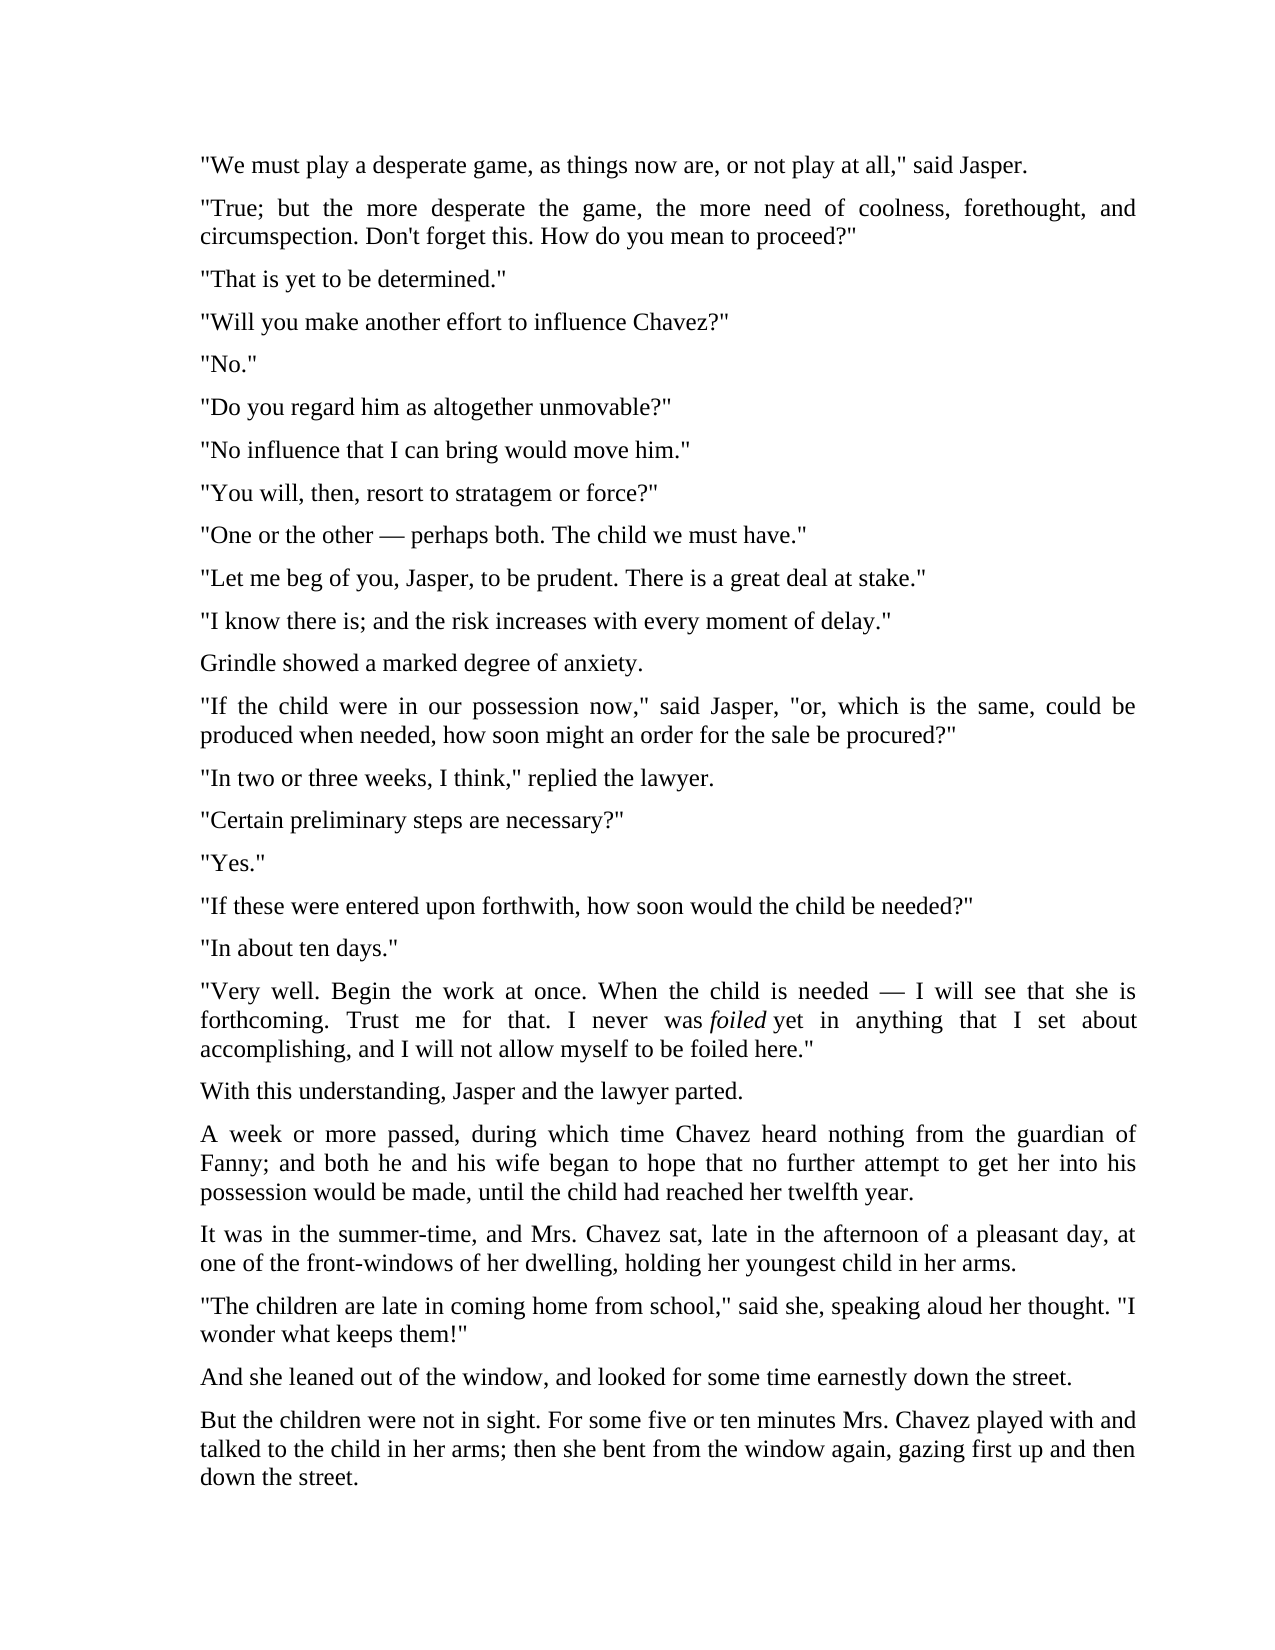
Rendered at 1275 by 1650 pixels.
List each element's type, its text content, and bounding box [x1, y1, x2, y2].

text "Do you regard him as altogether unmovable?" [200, 392, 1137, 421]
text A week or more passed, during which time Chavez heard nothing from the guardian of Fanny; and both he and his wife began to hope that no further attempt to get her into his possession would be made, until the child had reached her twelfth year. [200, 1119, 1137, 1205]
text "Very well. Begin the work at once. When the child is needed — I will see that she is forthcoming. Trust me for that. I never was foiled yet in anything that I set about accomplishing, and I will not allow myself to be foiled here." [200, 976, 1137, 1062]
text "If these were entered upon forthwith, how soon would the child be needed?" [200, 891, 1137, 919]
text "No." [200, 349, 1137, 378]
text "We must play a desperate game, as things now are, or not play at all," said Jasper. [200, 150, 1137, 179]
text "I know there is; and the risk increases with every moment of delay." [200, 606, 1137, 634]
text It was in the summer-time, and Mrs. Chavez sat, late in the afternoon of a pleasant day, at one of the front-windows of her dwelling, holding her youngest child in her arms. [200, 1219, 1137, 1277]
text "Will you make another effort to influence Chavez?" [200, 307, 1137, 336]
text "Yes." [200, 848, 1137, 877]
text And she leaned out of the window, and looked for some time earnestly down the street. [200, 1362, 1137, 1391]
text "You will, then, resort to stratagem or force?" [200, 478, 1137, 506]
text "The children are late in coming home from school," said she, speaking aloud her thought. "I wonder what keeps them!" [200, 1291, 1137, 1348]
text "If the child were in our possession now," said Jasper, "or, which is the same, could be produced when needed, how soon might an order for the sale be procured?" [200, 691, 1137, 749]
text "No influence that I can bring would move him." [200, 435, 1137, 464]
text "In two or three weeks, I think," replied the lawyer. [200, 763, 1137, 791]
text "One or the other — perhaps both. The child we must have." [200, 520, 1137, 549]
text "Certain preliminary steps are necessary?" [200, 805, 1137, 834]
text Grindle showed a marked degree of anxiety. [200, 648, 1137, 677]
text "In about ten days." [200, 933, 1137, 962]
text "Let me beg of you, Jasper, to be prudent. There is a great deal at stake." [200, 563, 1137, 592]
text "That is yet to be determined." [200, 264, 1137, 293]
text With this understanding, Jasper and the lawyer parted. [200, 1076, 1137, 1105]
text "True; but the more desperate the game, the more need of coolness, forethought, and circumspection. Don't forget this. How do you mean to proceed?" [200, 193, 1137, 250]
text But the children were not in sight. For some five or ten minutes Mrs. Chavez played with and talked to the child in her arms; then she bent from the window again, gazing first up and then down the street. [200, 1405, 1137, 1491]
